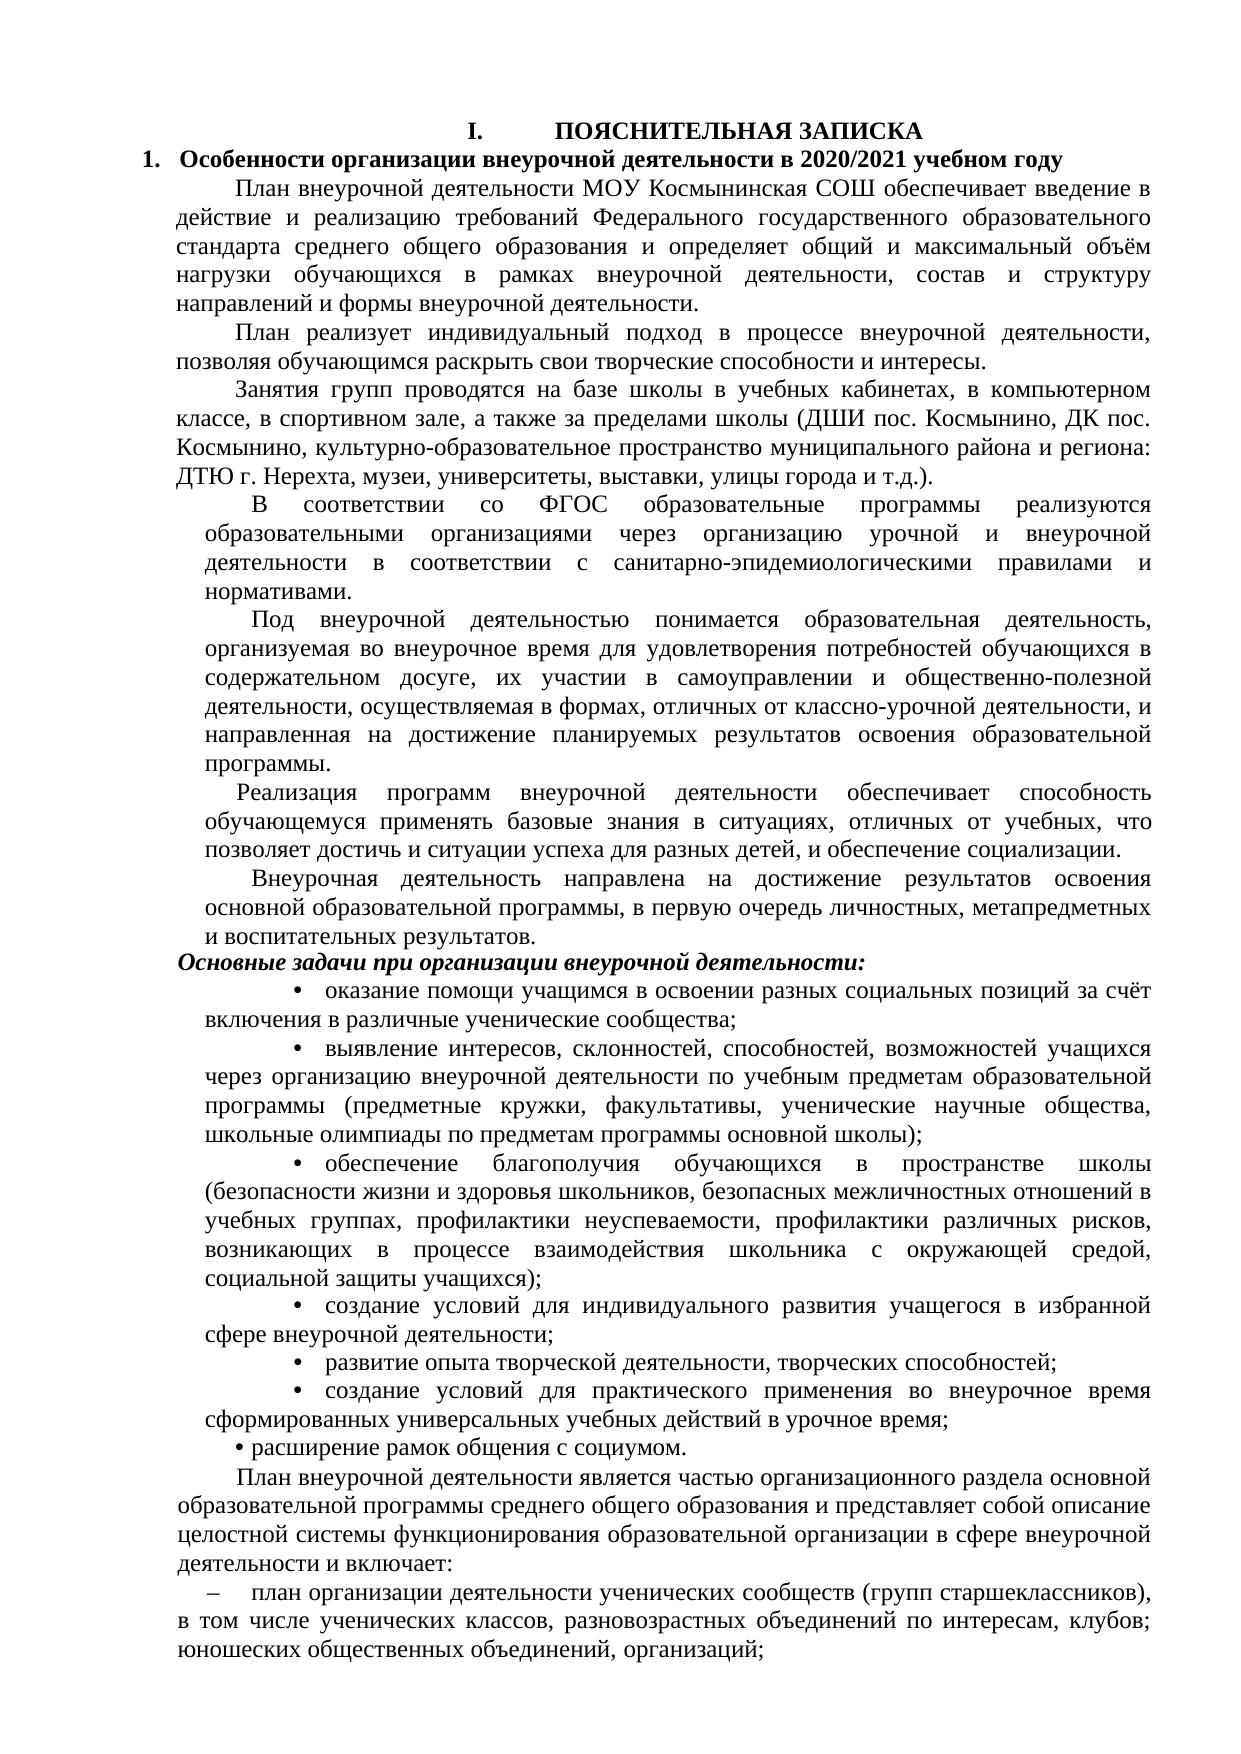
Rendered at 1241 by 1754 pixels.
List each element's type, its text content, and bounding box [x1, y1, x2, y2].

text Основные задачи при организации внеурочной деятельности: [177, 950, 1223, 976]
text План внеурочной деятельности является частью организационного раздела основной образовательной программы среднего общего образования и представляет собой описание целостной системы функционирования образовательной организации в сфере внеурочной деятельности и включает: [177, 1462, 1152, 1577]
list развитие опыта творческой деятельности, творческих способностей; [293, 1348, 1223, 1376]
list Особенности организации внеурочной деятельности в 2020/2021 учебном году [142, 144, 1154, 173]
list расширение рамок общения с социумом. [235, 1433, 1223, 1462]
text Внеурочная деятельность направлена на достижение результатов освоения основной образовательной программы, в первую очередь личностных, метапредметных и воспитательных результатов. [204, 863, 1152, 949]
text Под внеурочной деятельностью понимается образовательная деятельность, организуемая во внеурочное время для удовлетворения потребностей обучающихся в содержательном досуге, их участии в самоуправлении и общественно-полезной деятельности, осуществляемая в формах, отличных от классно-урочной деятельности, и направленная на достижение планируемых результатов освоения образовательной программы. [204, 604, 1152, 777]
text Реализация программ внеурочной деятельности обеспечивает способность обучающемуся применять базовые знания в ситуациях, отличных от учебных, что позволяет достичь и ситуации успеха для разных детей, и обеспечение социализации. [204, 777, 1152, 863]
text В соответствии со ФГОС образовательные программы реализуются образовательными организациями через организацию урочной и внеурочной деятельности в соответствии с санитарно-эпидемиологическими правилами и нормативами. [204, 489, 1152, 604]
text План реализует индивидуальный подход в процессе внеурочной деятельности, позволяя обучающимся раскрыть свои творческие способности и интересы. [176, 317, 1152, 374]
list создание условий для практического применения во внеурочное время сформированных универсальных учебных действий в урочное время; [204, 1376, 1152, 1433]
text Занятия групп проводятся на базе школы в учебных кабинетах, в компьютерном классе, в спортивном зале, а также за пределами школы (ДШИ пос. Космынино, ДК пос. Космынино, культурно-образовательное пространство муниципального района и региона: ДТЮ г. Нерехта, музеи, университеты, выставки, улицы города и т.д.). [176, 374, 1152, 489]
list оказание помощи учащимся в освоении разных социальных позиций за счёт включения в различные ученические сообщества; [204, 976, 1152, 1032]
list план организации деятельности ученических сообществ (групп старшеклассников), в том числе ученических классов, разновозрастных объединений по интересам, клубов; юношеских общественных объединений, организаций; [177, 1577, 1152, 1663]
list создание условий для индивидуального развития учащегося в избранной сфере внеурочной деятельности; [204, 1291, 1152, 1348]
text План внеурочной деятельности МОУ Космынинская СОШ обеспечивает введение в действие и реализацию требований Федерального государственного образовательного стандарта среднего общего образования и определяет общий и максимальный объём нагрузки обучающихся в рамках внеурочной деятельности, состав и структуру направлений и формы внеурочной деятельности. [176, 173, 1152, 317]
text I. ПОЯСНИТЕЛЬНАЯ ЗАПИСКА [467, 116, 1223, 144]
list обеспечение благополучия обучающихся в пространстве школы (безопасности жизни и здоровья школьников, безопасных межличностных отношений в учебных группах, профилактики неуспеваемости, профилактики различных рисков, возникающих в процессе взаимодействия школьника с окружающей средой, социальной защиты учащихся); [204, 1148, 1152, 1291]
list выявление интересов, склонностей, способностей, возможностей учащихся через организацию внеурочной деятельности по учебным предметам образовательной программы (предметные кружки, факультативы, ученические научные общества, школьные олимпиады по предметам программы основной школы); [204, 1032, 1152, 1148]
